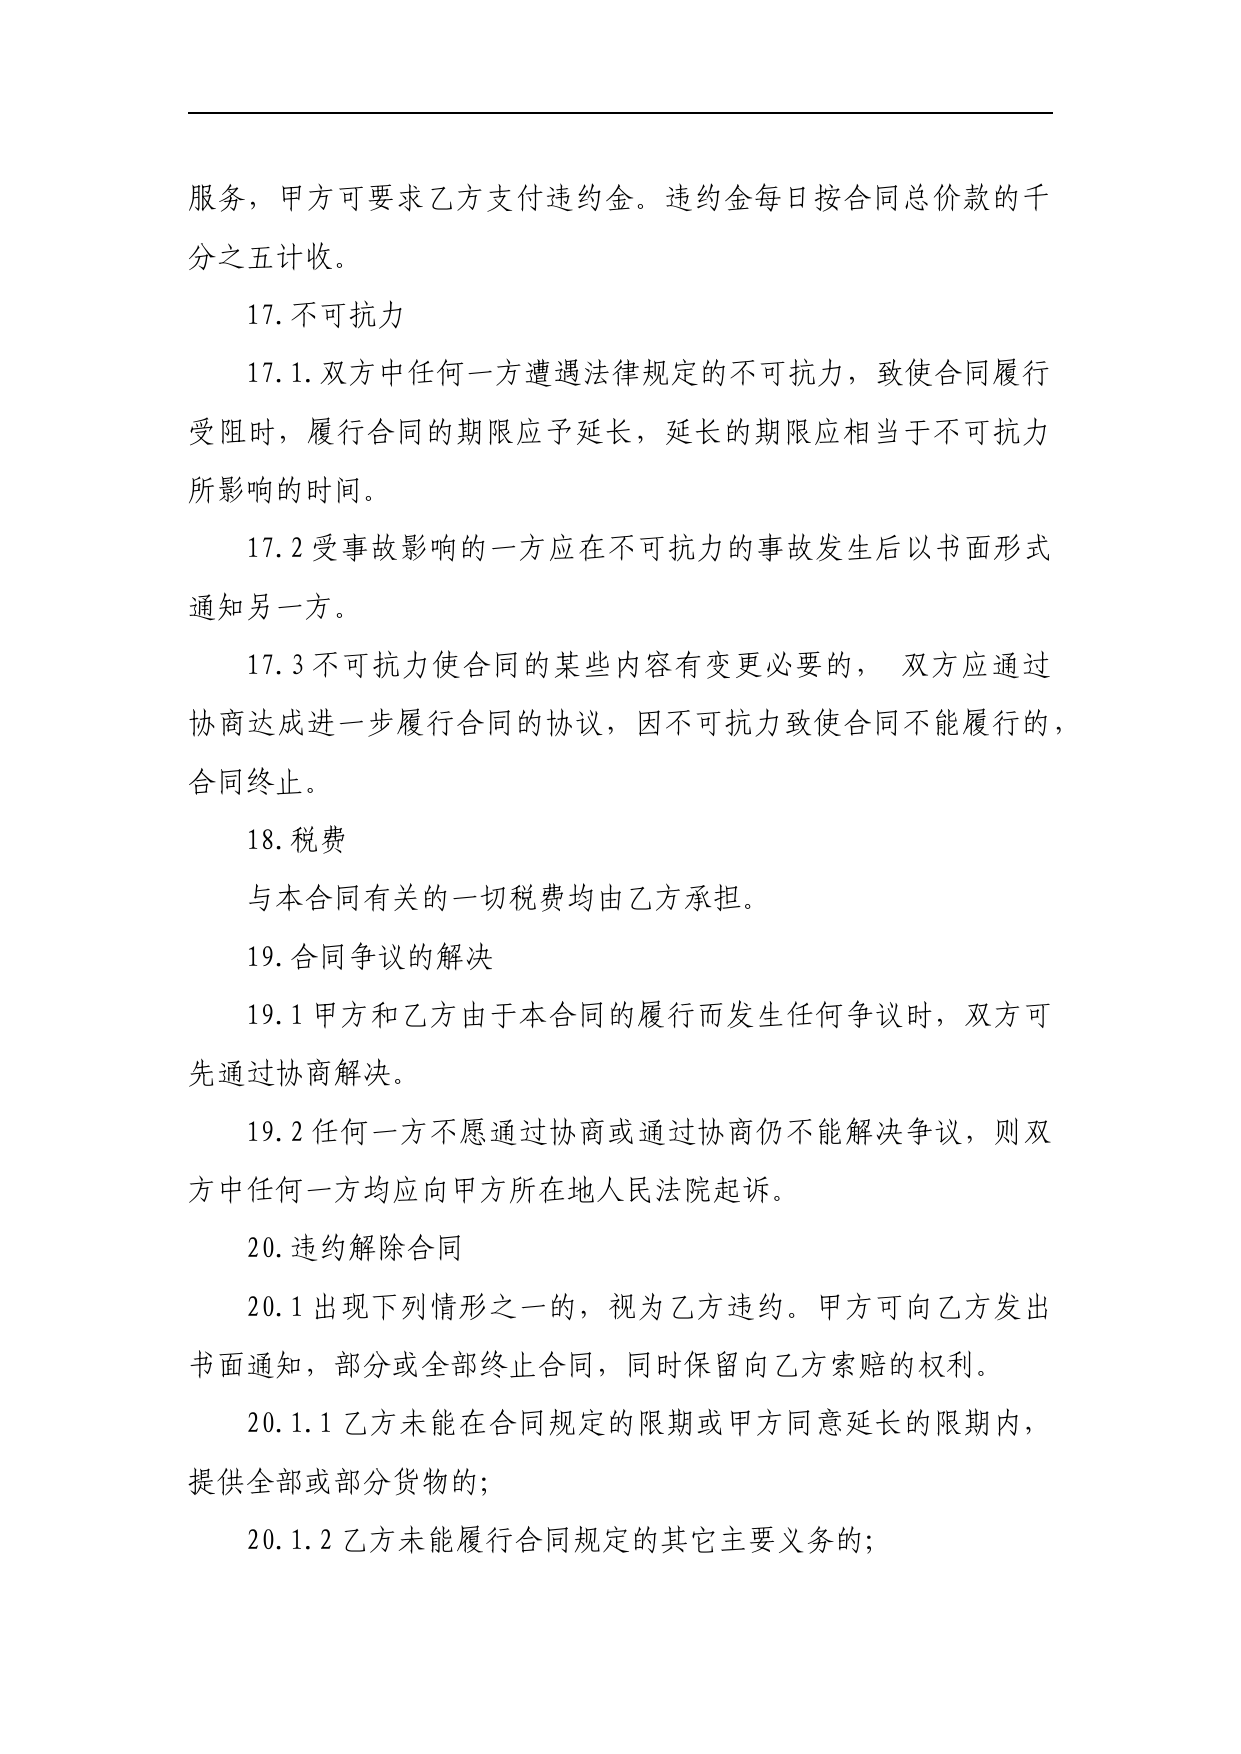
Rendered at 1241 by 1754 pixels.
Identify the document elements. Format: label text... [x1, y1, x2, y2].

text 17.不可抗力 [187, 279, 1053, 337]
text 20.1.2乙方未能履行合同规定的其它主要义务的； [187, 1504, 1053, 1562]
text 19.2任何一方不愿通过协商或通过协商仍不能解决争议，则双方中任何一方均应向甲方所在地人民法院起诉。 [187, 1095, 1053, 1212]
text 20.违约解除合同 [187, 1212, 1053, 1270]
text 19.1甲方和乙方由于本合同的履行而发生任何争议时，双方可先通过协商解决。 [187, 979, 1053, 1095]
text 17.2受事故影响的一方应在不可抗力的事故发生后以书面形式通知另一方。 [187, 512, 1053, 629]
text 20.1.1乙方未能在合同规定的限期或甲方同意延长的限期内，提供全部或部分货物的； [187, 1387, 1053, 1504]
text 20.1出现下列情形之一的，视为乙方违约。甲方可向乙方发出书面通知，部分或全部终止合同，同时保留向乙方索赔的权利。 [187, 1270, 1053, 1387]
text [187, 162, 1053, 279]
text 与本合同有关的一切税费均由乙方承担。 [187, 862, 1053, 920]
text 17.3不可抗力使合同的某些内容有变更必要的， 双方应通过协商达成进一步履行合同的协议，因不可抗力致使合同不能履行的，合同终止。 [187, 629, 1053, 804]
text 17.1.双方中任何一方遭遇法律规定的不可抗力，致使合同履行受阻时，履行合同的期限应予延长，延长的期限应相当于不可抗力所影响的时间。 [187, 337, 1053, 512]
text 18.税费 [187, 804, 1053, 862]
text 19.合同争议的解决 [187, 920, 1053, 979]
